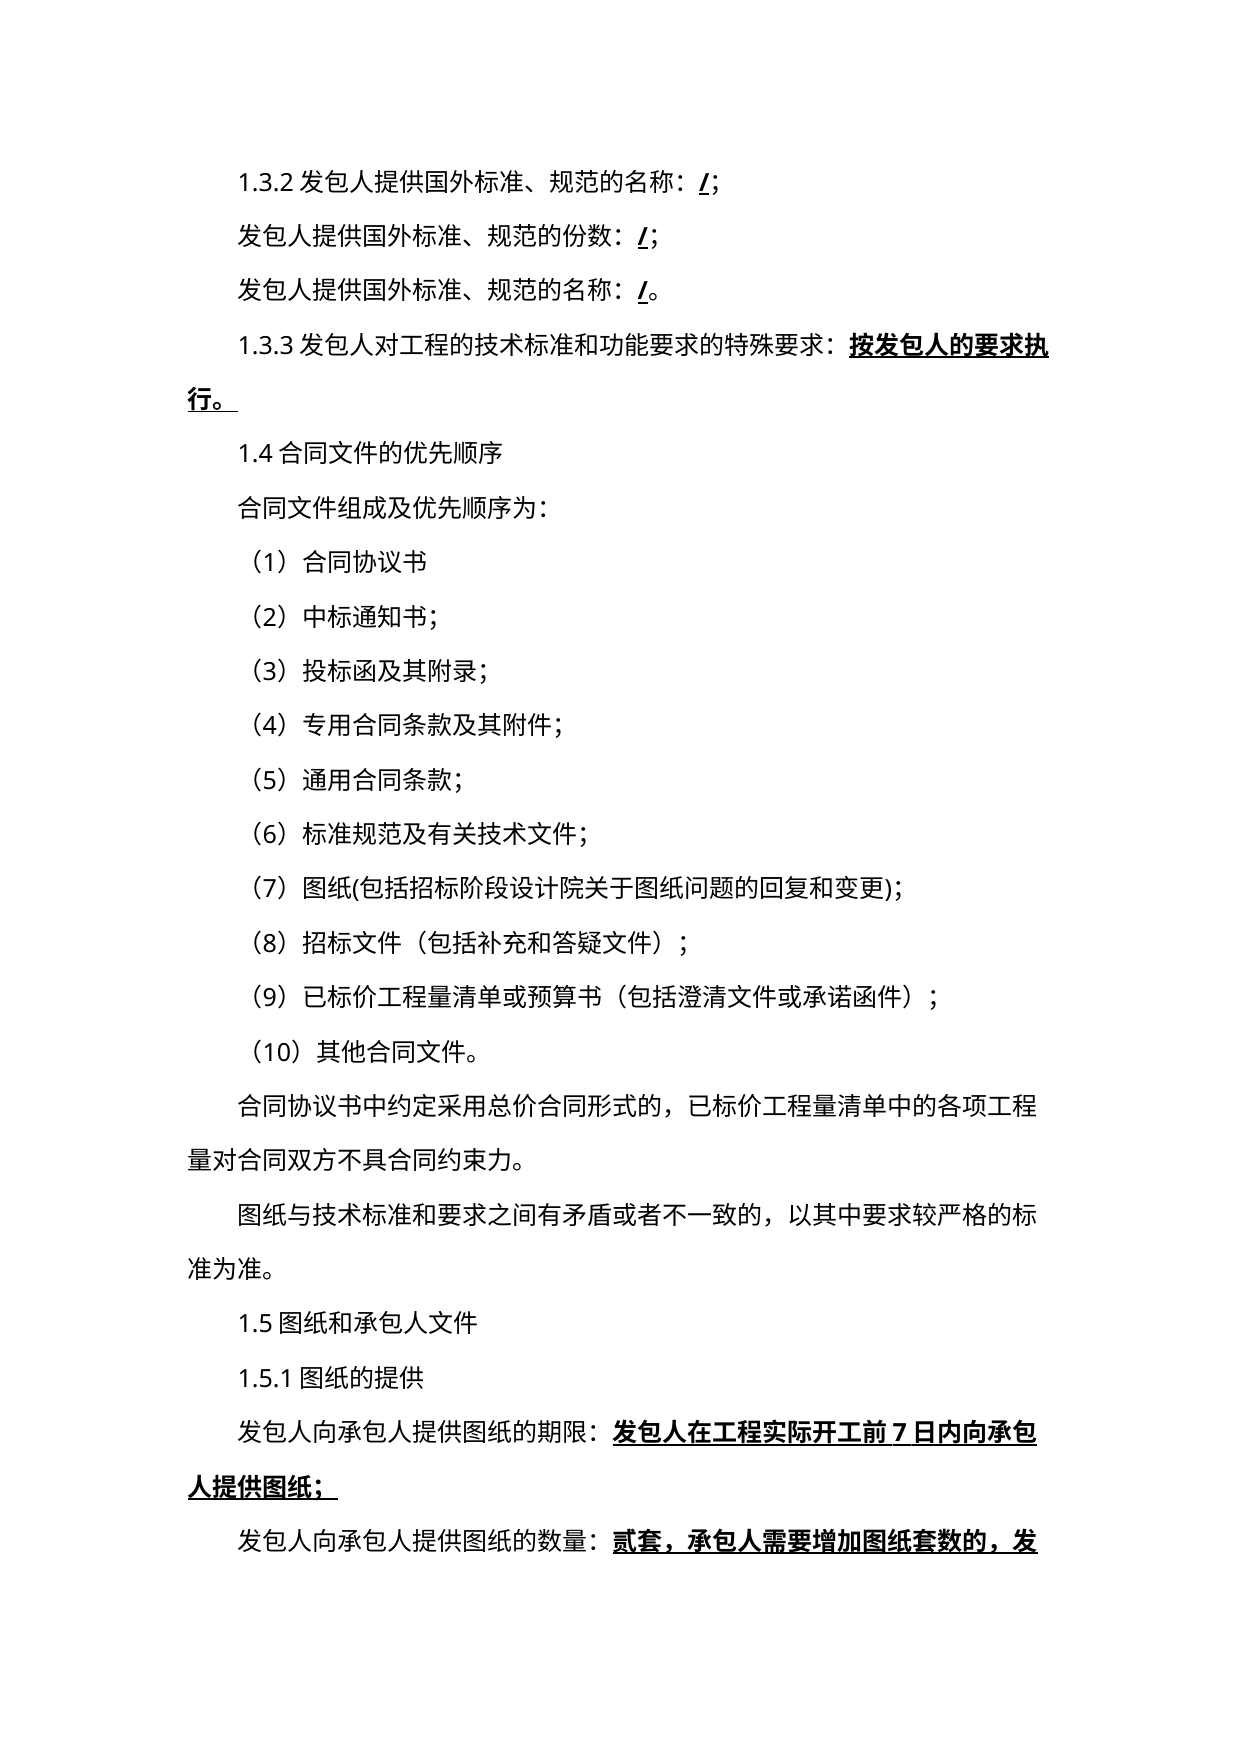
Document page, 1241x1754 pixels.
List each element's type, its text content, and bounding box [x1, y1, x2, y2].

text （7）图纸(包括招标阶段设计院关于图纸问题的回复和变更)； [187, 869, 1053, 905]
text 发包人向承包人提供图纸的期限：发包人在工程实际开工前7日内向承包人提供图纸； [187, 1413, 1053, 1503]
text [187, 1521, 1053, 1558]
text （8）招标文件（包括补充和答疑文件）； [187, 923, 1053, 959]
text （5）通用合同条款； [187, 760, 1053, 796]
text 发包人提供国外标准、规范的份数：/； [187, 216, 1053, 253]
text （3）投标函及其附录； [187, 651, 1053, 688]
text 合同文件组成及优先顺序为： [187, 488, 1053, 524]
text （2）中标通知书； [187, 597, 1053, 633]
text （4）专用合同条款及其附件； [187, 706, 1053, 742]
text 1.4合同文件的优先顺序 [187, 434, 1053, 470]
text 发包人提供国外标准、规范的名称：/。 [187, 271, 1053, 307]
text 1.5图纸和承包人文件 [187, 1304, 1053, 1340]
text 1.5.1图纸的提供 [187, 1358, 1053, 1394]
text 1.3.2发包人提供国外标准、规范的名称：/； [187, 162, 1053, 198]
text （1）合同协议书 [187, 543, 1053, 579]
text （10）其他合同文件。 [187, 1032, 1053, 1068]
text 1.3.3发包人对工程的技术标准和功能要求的特殊要求：按发包人的要求执行。 [187, 325, 1053, 416]
text （9）已标价工程量清单或预算书（包括澄清文件或承诺函件）； [187, 978, 1053, 1014]
text 合同协议书中约定采用总价合同形式的，已标价工程量清单中的各项工程量对合同双方不具合同约束力。 [187, 1086, 1053, 1177]
text （6）标准规范及有关技术文件； [187, 814, 1053, 851]
text 图纸与技术标准和要求之间有矛盾或者不一致的，以其中要求较严格的标准为准。 [187, 1195, 1053, 1286]
